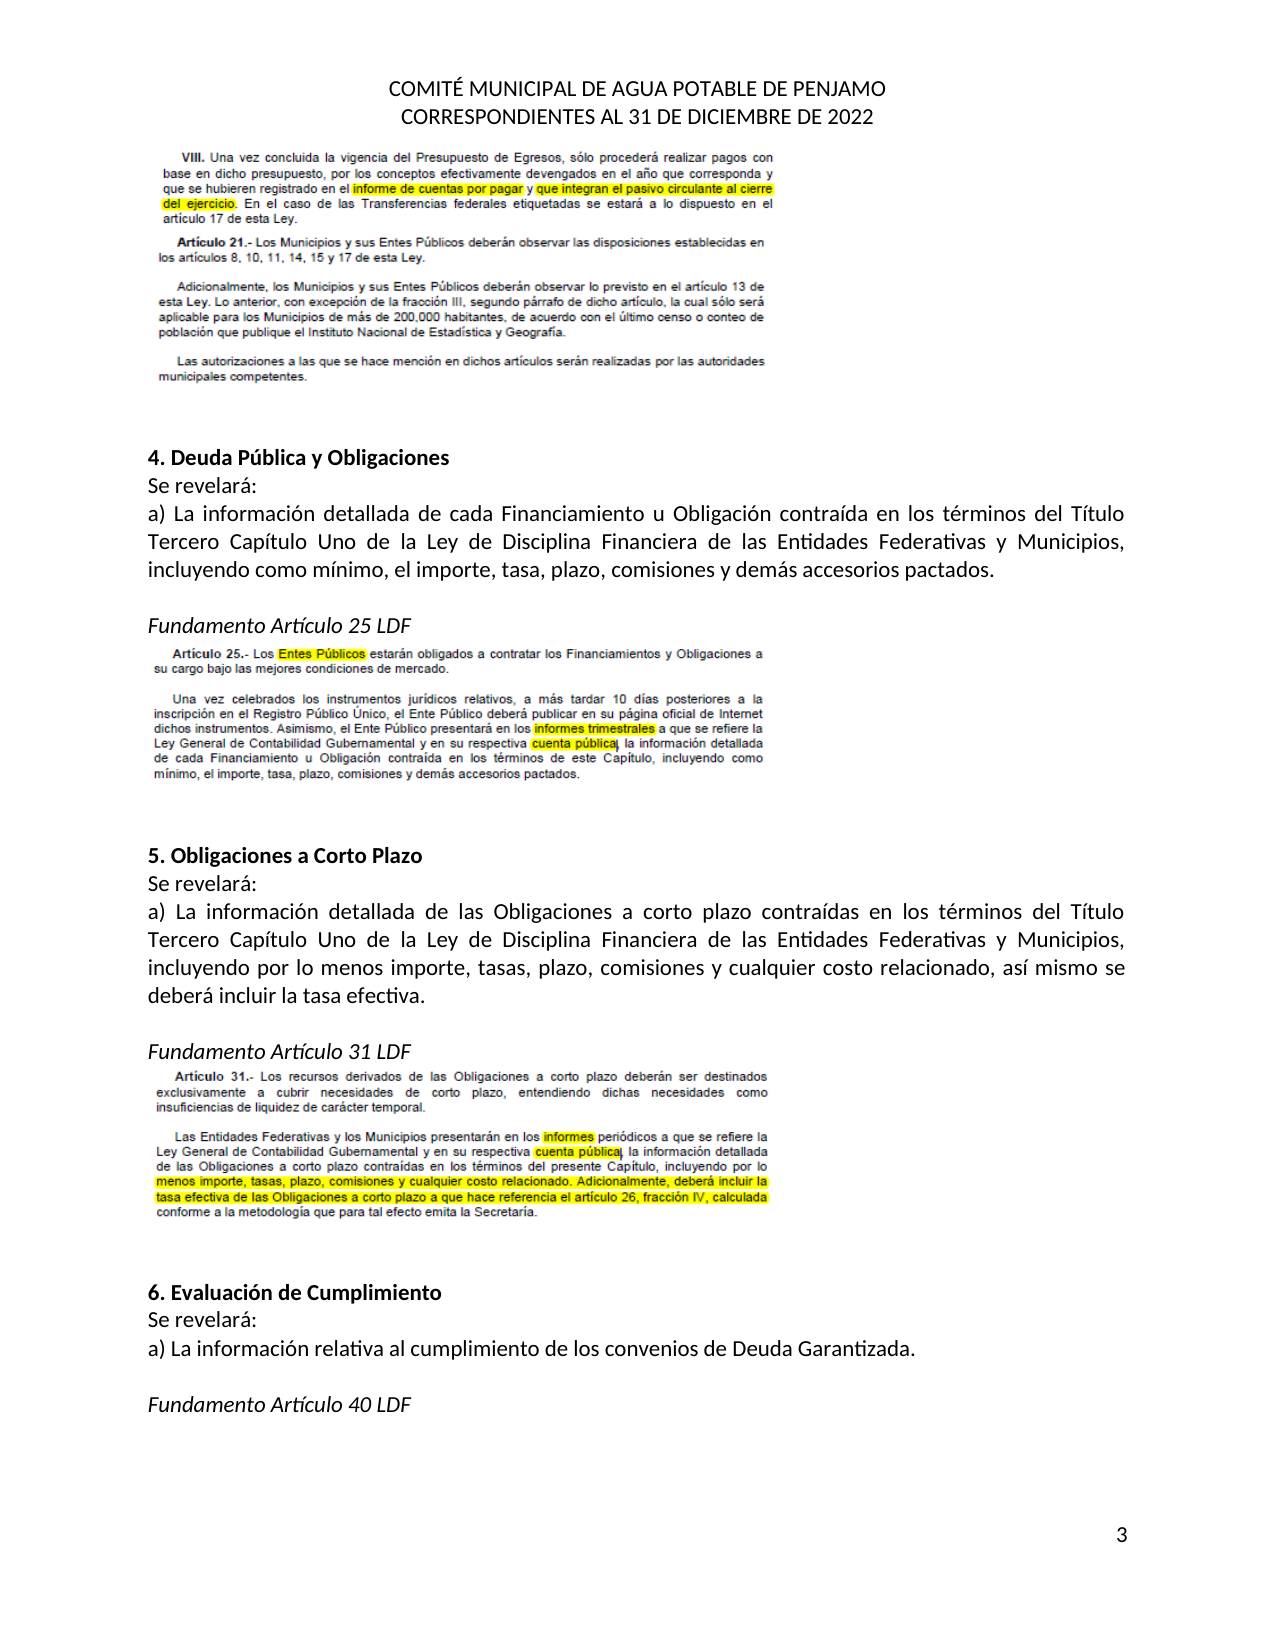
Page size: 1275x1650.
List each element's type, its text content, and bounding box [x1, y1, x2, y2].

text Fundamento Artículo 25 LDF [148, 611, 1127, 639]
text a) La información detallada de las Obligaciones a corto plazo contraídas en los términos del Título Tercero Capítulo Uno de la Ley de Disciplina Financiera de las Entidades Federativas y Municipios, incluyendo por lo menos importe, tasas, plazo, comisiones y cualquier costo relacionado, así mismo se deberá incluir la tasa efectiva. [148, 897, 1127, 1009]
text 6. Evaluación de Cumplimiento [148, 1278, 1127, 1306]
picture [147, 1065, 776, 1222]
picture [147, 147, 779, 387]
picture [147, 639, 767, 785]
text Se revelará: [148, 471, 1127, 499]
text 5. Obligaciones a Corto Plazo [148, 841, 1127, 869]
text 4. Deuda Pública y Obligaciones [148, 443, 1127, 471]
text a) La información relativa al cumplimiento de los convenios de Deuda Garantizada. [148, 1334, 1127, 1362]
text Fundamento Artículo 40 LDF [148, 1390, 1127, 1418]
text a) La información detallada de cada Financiamiento u Obligación contraída en los términos del Título Tercero Capítulo Uno de la Ley de Disciplina Financiera de las Entidades Federativas y Municipios, incluyendo como mínimo, el importe, tasa, plazo, comisiones y demás accesorios pactados. [148, 499, 1127, 583]
text Se revelará: [148, 1306, 1127, 1334]
text Se revelará: [148, 869, 1127, 897]
text Fundamento Artículo 31 LDF [148, 1037, 1127, 1065]
